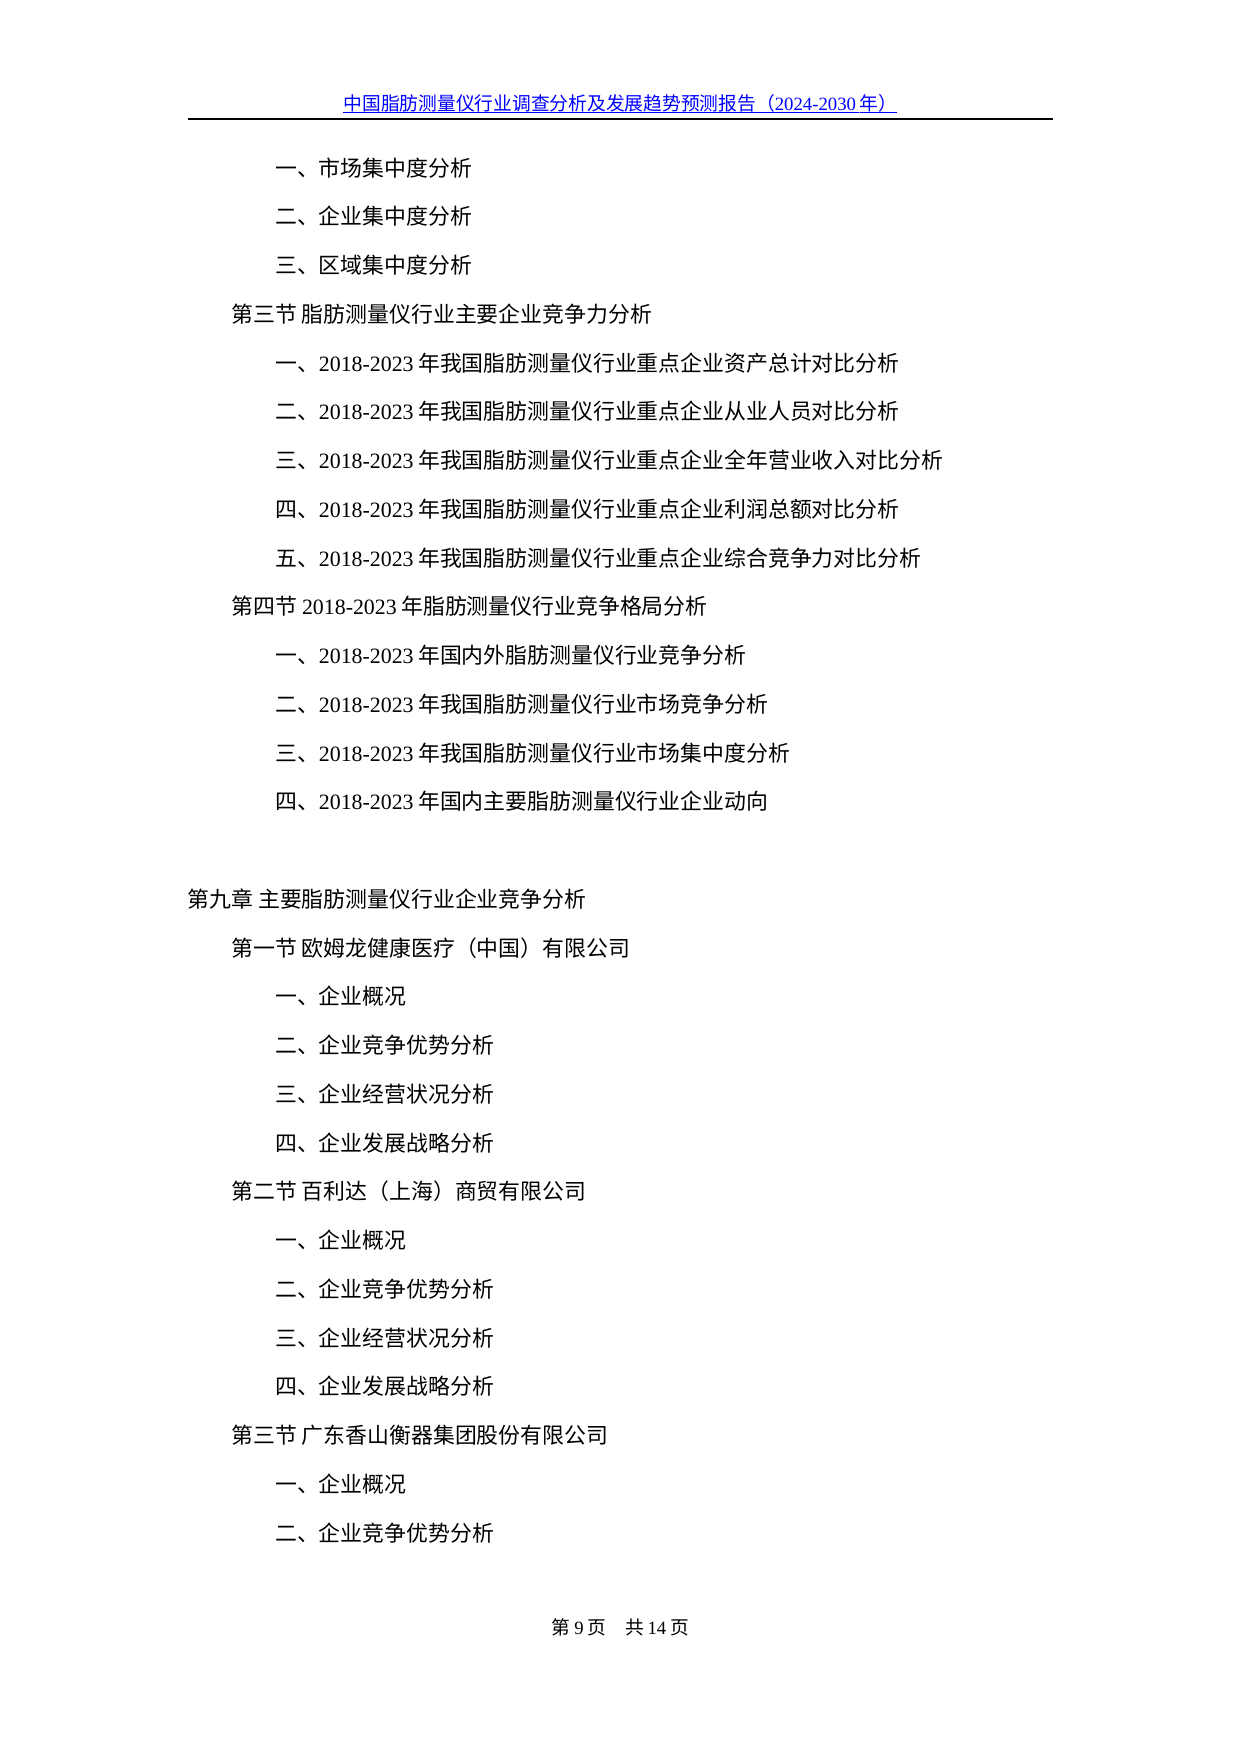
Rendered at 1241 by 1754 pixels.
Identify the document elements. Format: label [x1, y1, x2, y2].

text [187, 150, 1053, 1548]
